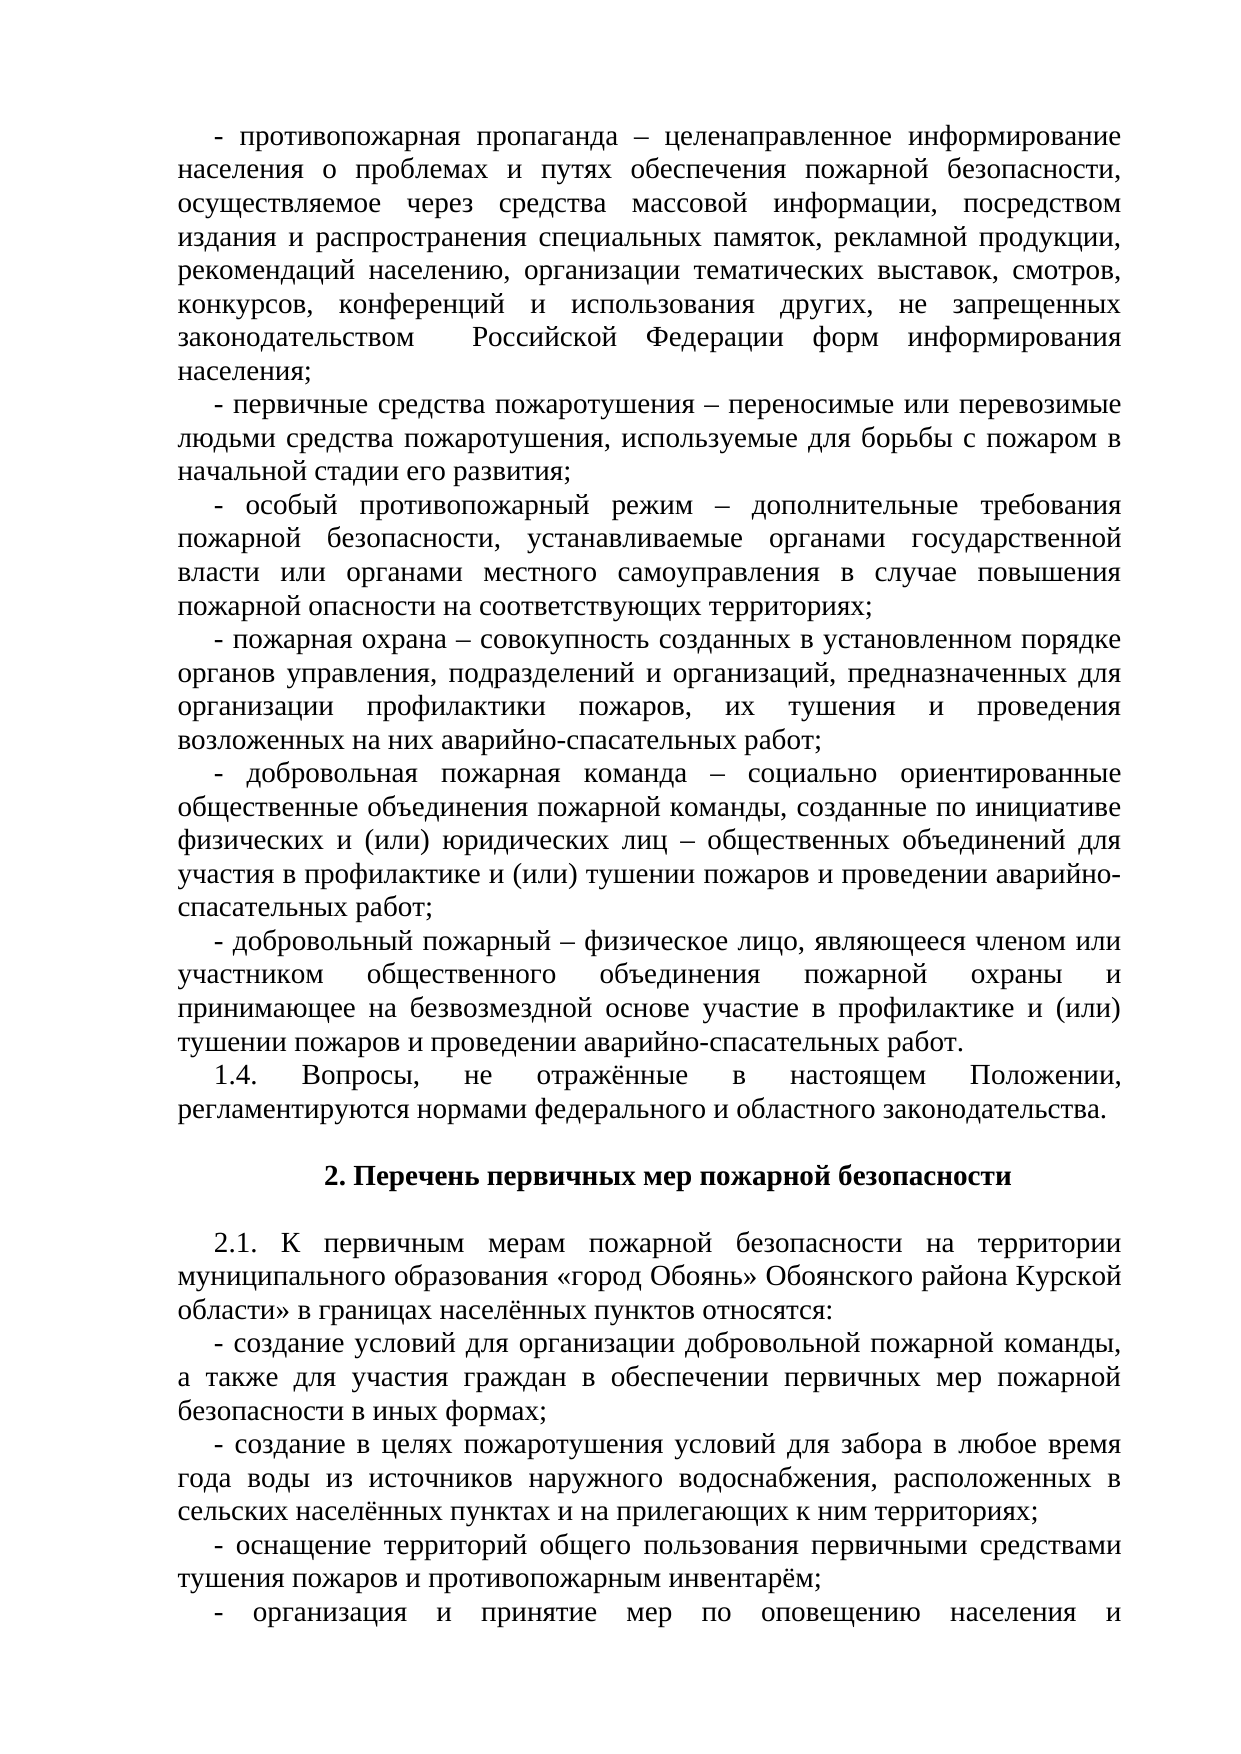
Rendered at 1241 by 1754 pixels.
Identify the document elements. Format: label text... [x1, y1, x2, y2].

text 2. Перечень первичных мер пожарной безопасности [177, 1158, 1122, 1191]
text - особый противопожарный режим – дополнительные требования пожарной безопасности, устанавливаемые органами государственной власти или органами местного самоуправления в случае повышения пожарной опасности на соответствующих территориях; [177, 487, 1122, 621]
text - оснащение территорий общего пользования первичными средствами тушения пожаров и противопожарным инвентарём; [177, 1527, 1122, 1594]
text - противопожарная пропаганда – целенаправленное информирование населения о проблемах и путях обеспечения пожарной безопасности, осуществляемое через средства массовой информации, посредством издания и распространения специальных памяток, рекламной продукции, рекомендаций населению, организации тематических выставок, смотров, конкурсов, конференций и использования других, не запрещенных законодательством Российской Федерации форм информирования населения; [177, 118, 1122, 386]
text - создание условий для организации добровольной пожарной команды, а также для участия граждан в обеспечении первичных мер пожарной безопасности в иных формах; [177, 1326, 1122, 1426]
text 2.1. К первичным мерам пожарной безопасности на территории муниципального образования «город Обоянь» Обоянского района Курской области» в границах населённых пунктов относятся: [177, 1225, 1122, 1326]
text - первичные средства пожаротушения – переносимые или перевозимые людьми средства пожаротушения, используемые для борьбы с пожаром в начальной стадии его развития; [177, 386, 1122, 487]
text 1.4. Вопросы, не отражённые в настоящем Положении, регламентируются нормами федерального и областного законодательства. [177, 1057, 1122, 1124]
text - пожарная охрана – совокупность созданных в установленном порядке органов управления, подразделений и организаций, предназначенных для организации профилактики пожаров, их тушения и проведения возложенных на них аварийно-спасательных работ; [177, 621, 1122, 755]
text - добровольный пожарный – физическое лицо, являющееся членом или участником общественного объединения пожарной охраны и принимающее на безвозмездной основе участие в профилактике и (или) тушении пожаров и проведении аварийно-спасательных работ. [177, 923, 1122, 1057]
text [177, 1594, 1122, 1627]
text - создание в целях пожаротушения условий для забора в любое время года воды из источников наружного водоснабжения, расположенных в сельских населённых пунктах и на прилегающих к ним территориях; [177, 1426, 1122, 1527]
text - добровольная пожарная команда – социально ориентированные общественные объединения пожарной команды, созданные по инициативе физических и (или) юридических лиц – общественных объединений для участия в профилактике и (или) тушении пожаров и проведении аварийно-спасательных работ; [177, 755, 1122, 923]
